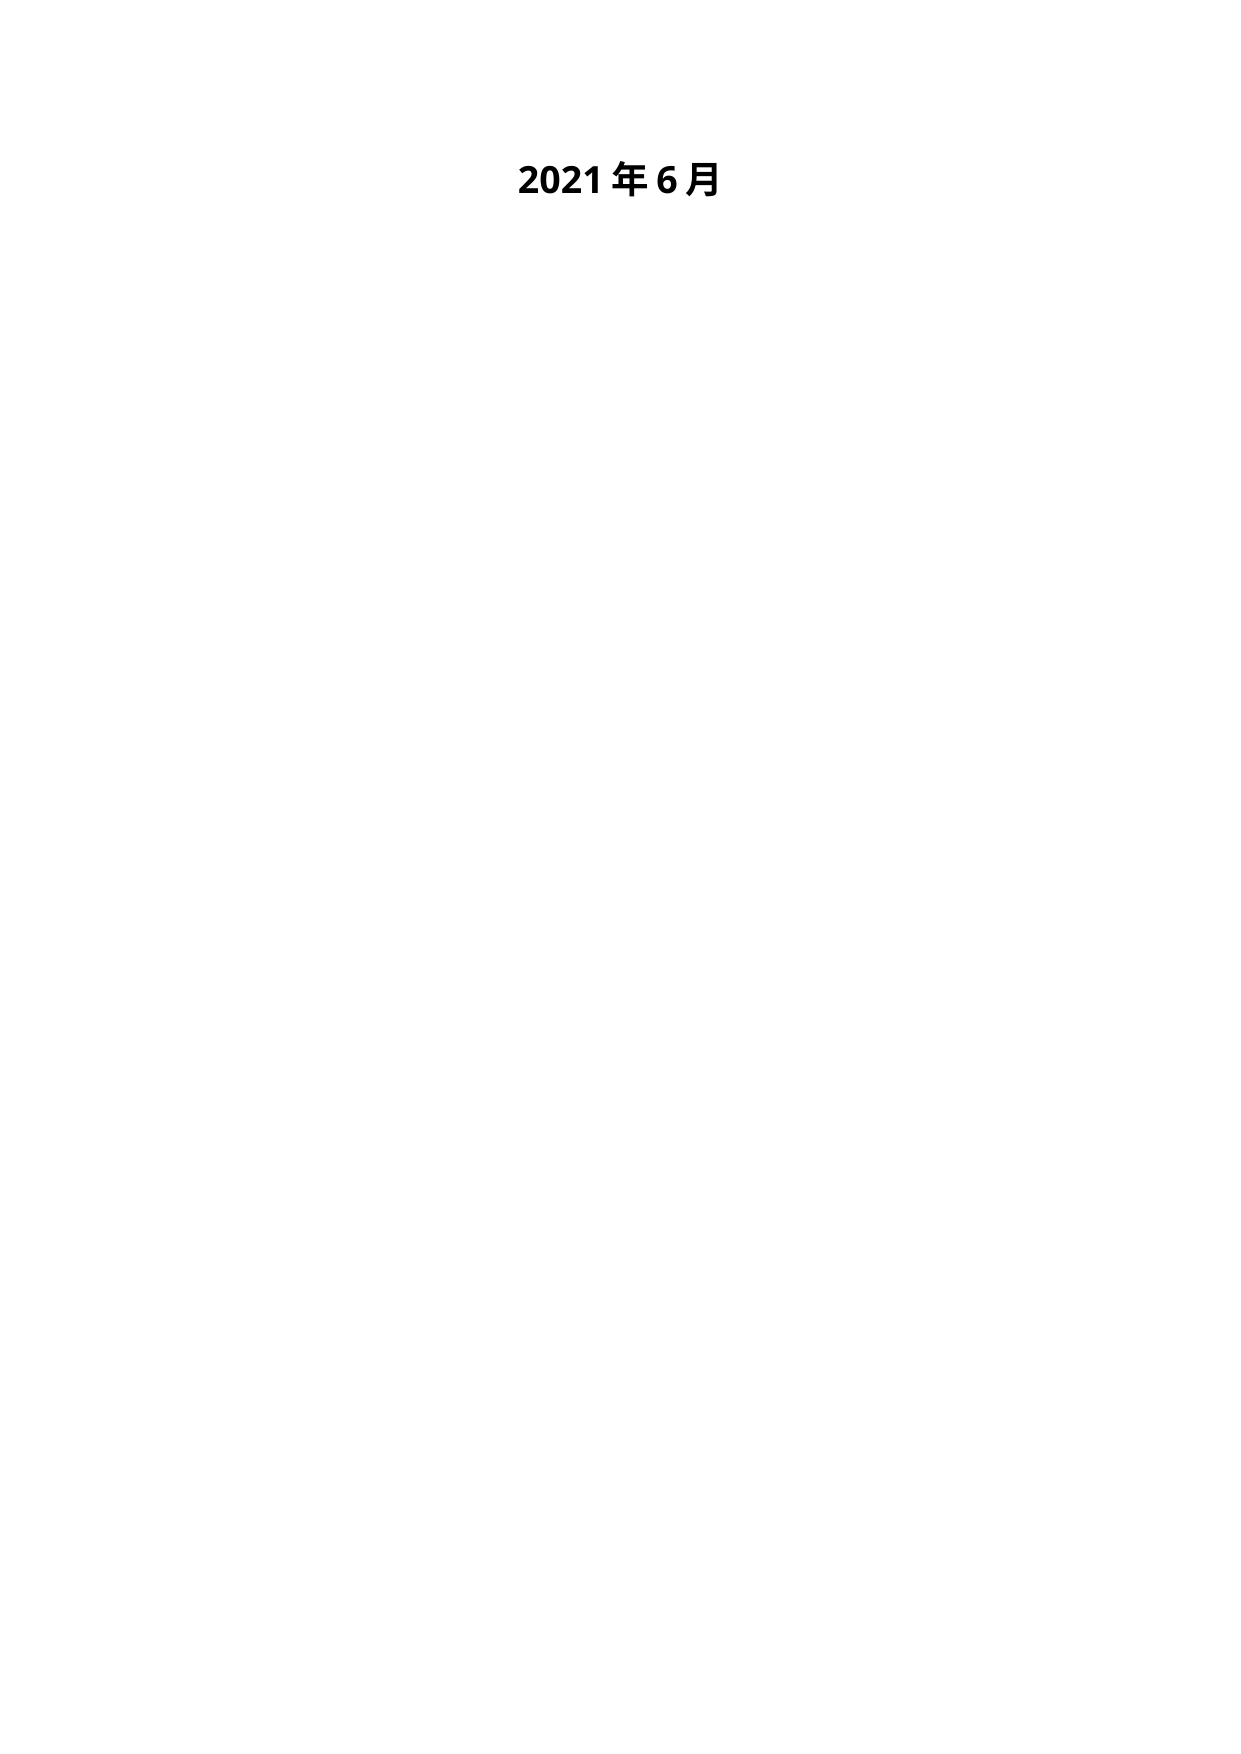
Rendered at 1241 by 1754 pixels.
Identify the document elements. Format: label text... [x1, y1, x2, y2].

text 2021年6月 [187, 150, 1053, 204]
